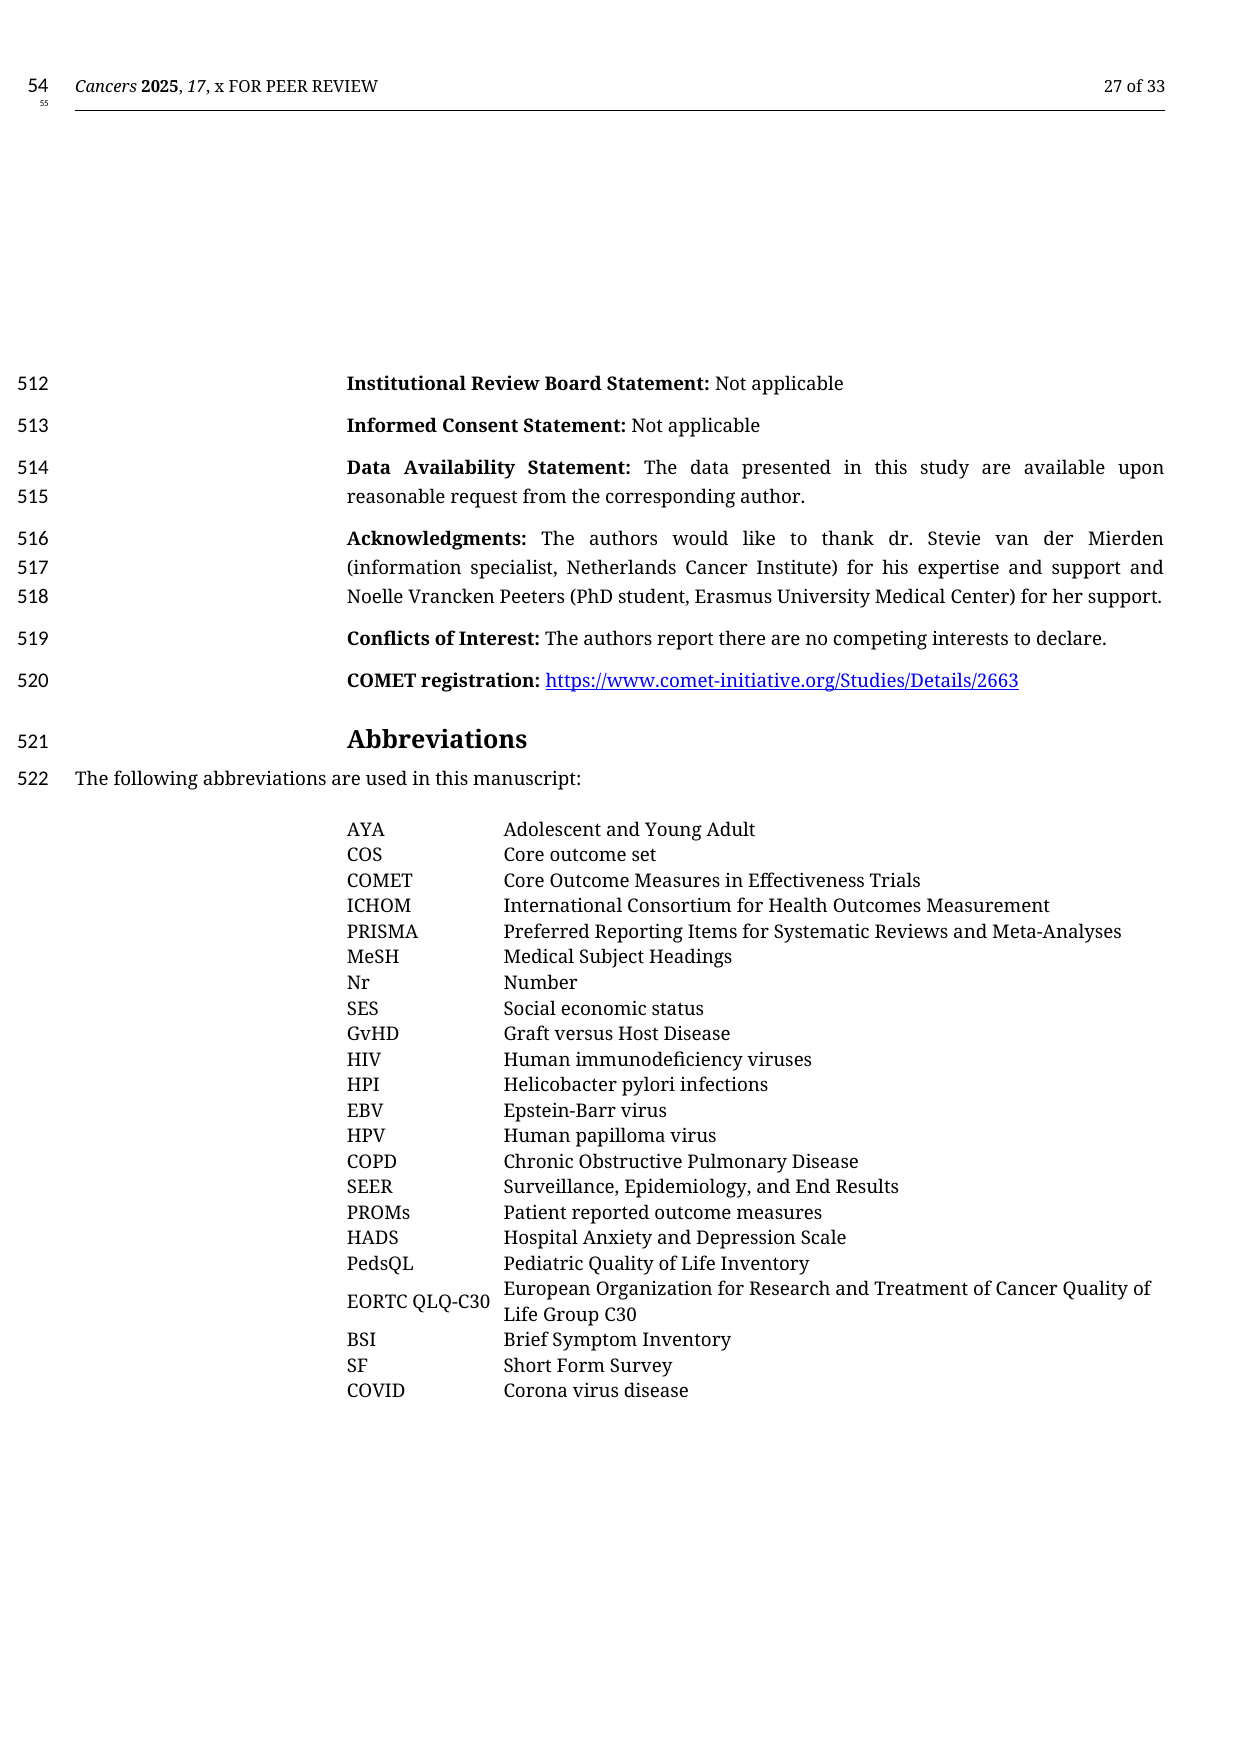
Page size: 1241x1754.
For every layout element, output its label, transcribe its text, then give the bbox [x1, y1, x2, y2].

table_cell MeSH [347, 944, 503, 969]
text Conflicts of Interest: The authors report there are no competing interests to declare. [347, 621, 1165, 650]
table_cell Patient reported outcome measures [503, 1199, 1165, 1224]
table_cell SES [347, 995, 503, 1020]
table_cell GvHD [347, 1020, 503, 1046]
table_cell European Organization for Research and Treatment of Cancer Quality of Life Group C30 [503, 1276, 1165, 1327]
table_cell BSI [347, 1327, 503, 1352]
table_cell Chronic Obstructive Pulmonary Disease [503, 1148, 1165, 1173]
table_cell HPV [347, 1123, 503, 1148]
table_cell Core outcome set [503, 842, 1165, 867]
table_cell COPD [347, 1148, 503, 1173]
table_cell SF [347, 1352, 503, 1378]
table_cell Human papilloma virus [503, 1123, 1165, 1148]
table_cell COS [347, 842, 503, 867]
text The following abbreviations are used in this manuscript: [75, 762, 1165, 791]
table_cell HADS [347, 1225, 503, 1250]
table_cell Preferred Reporting Items for Systematic Reviews and Meta-Analyses [503, 918, 1165, 944]
table_cell EORTC QLQ-C30 [347, 1276, 503, 1327]
table_cell Core Outcome Measures in Effectiveness Trials [503, 867, 1165, 893]
text Informed Consent Statement: Not applicable [347, 409, 1165, 438]
table_cell EBV [347, 1097, 503, 1122]
table_cell PRISMA [347, 918, 503, 944]
table_cell COVID [347, 1378, 503, 1403]
table_cell Pediatric Quality of Life Inventory [503, 1250, 1165, 1276]
table_cell Medical Subject Headings [503, 944, 1165, 969]
text Institutional Review Board Statement: Not applicable [347, 367, 1165, 396]
table_header AYA [347, 816, 503, 842]
table_cell ICHOM [347, 893, 503, 918]
table_cell Brief Symptom Inventory [503, 1327, 1165, 1352]
table_cell Corona virus disease [503, 1378, 1165, 1403]
table_cell Epstein-Barr virus [503, 1097, 1165, 1122]
table_cell COMET [347, 867, 503, 893]
table_cell Nr [347, 969, 503, 995]
table_cell HIV [347, 1046, 503, 1071]
text Acknowledgments: The authors would like to thank dr. Stevie van der Mierden (information specialist, Netherlands Cancer Institute) for his expertise and support and Noelle Vrancken Peeters (PhD student, Erasmus University Medical Center) for her support. [347, 521, 1165, 609]
table_cell Helicobacter pylori infections [503, 1071, 1165, 1097]
table_cell International Consortium for Health Outcomes Measurement [503, 893, 1165, 918]
table_cell Short Form Survey [503, 1352, 1165, 1378]
table_cell PedsQL [347, 1250, 503, 1276]
text COMET registration: https://www.comet-initiative.org/Studies/Details/2663 [293, 663, 1165, 697]
table_cell Number [503, 969, 1165, 995]
table_cell Surveillance, Epidemiology, and End Results [503, 1174, 1165, 1199]
table_cell Graft versus Host Disease [503, 1020, 1165, 1046]
table_cell Hospital Anxiety and Depression Scale [503, 1225, 1165, 1250]
text Data Availability Statement: The data presented in this study are available upon reasonable request from the corresponding author. [347, 450, 1165, 509]
table_cell HPI [347, 1071, 503, 1097]
table_cell Human immunodeficiency viruses [503, 1046, 1165, 1071]
table_cell PROMs [347, 1199, 503, 1224]
table_header Adolescent and Young Adult [503, 816, 1165, 842]
subtitle Abbreviations [347, 722, 1165, 756]
table_cell Social economic status [503, 995, 1165, 1020]
table_cell SEER [347, 1174, 503, 1199]
